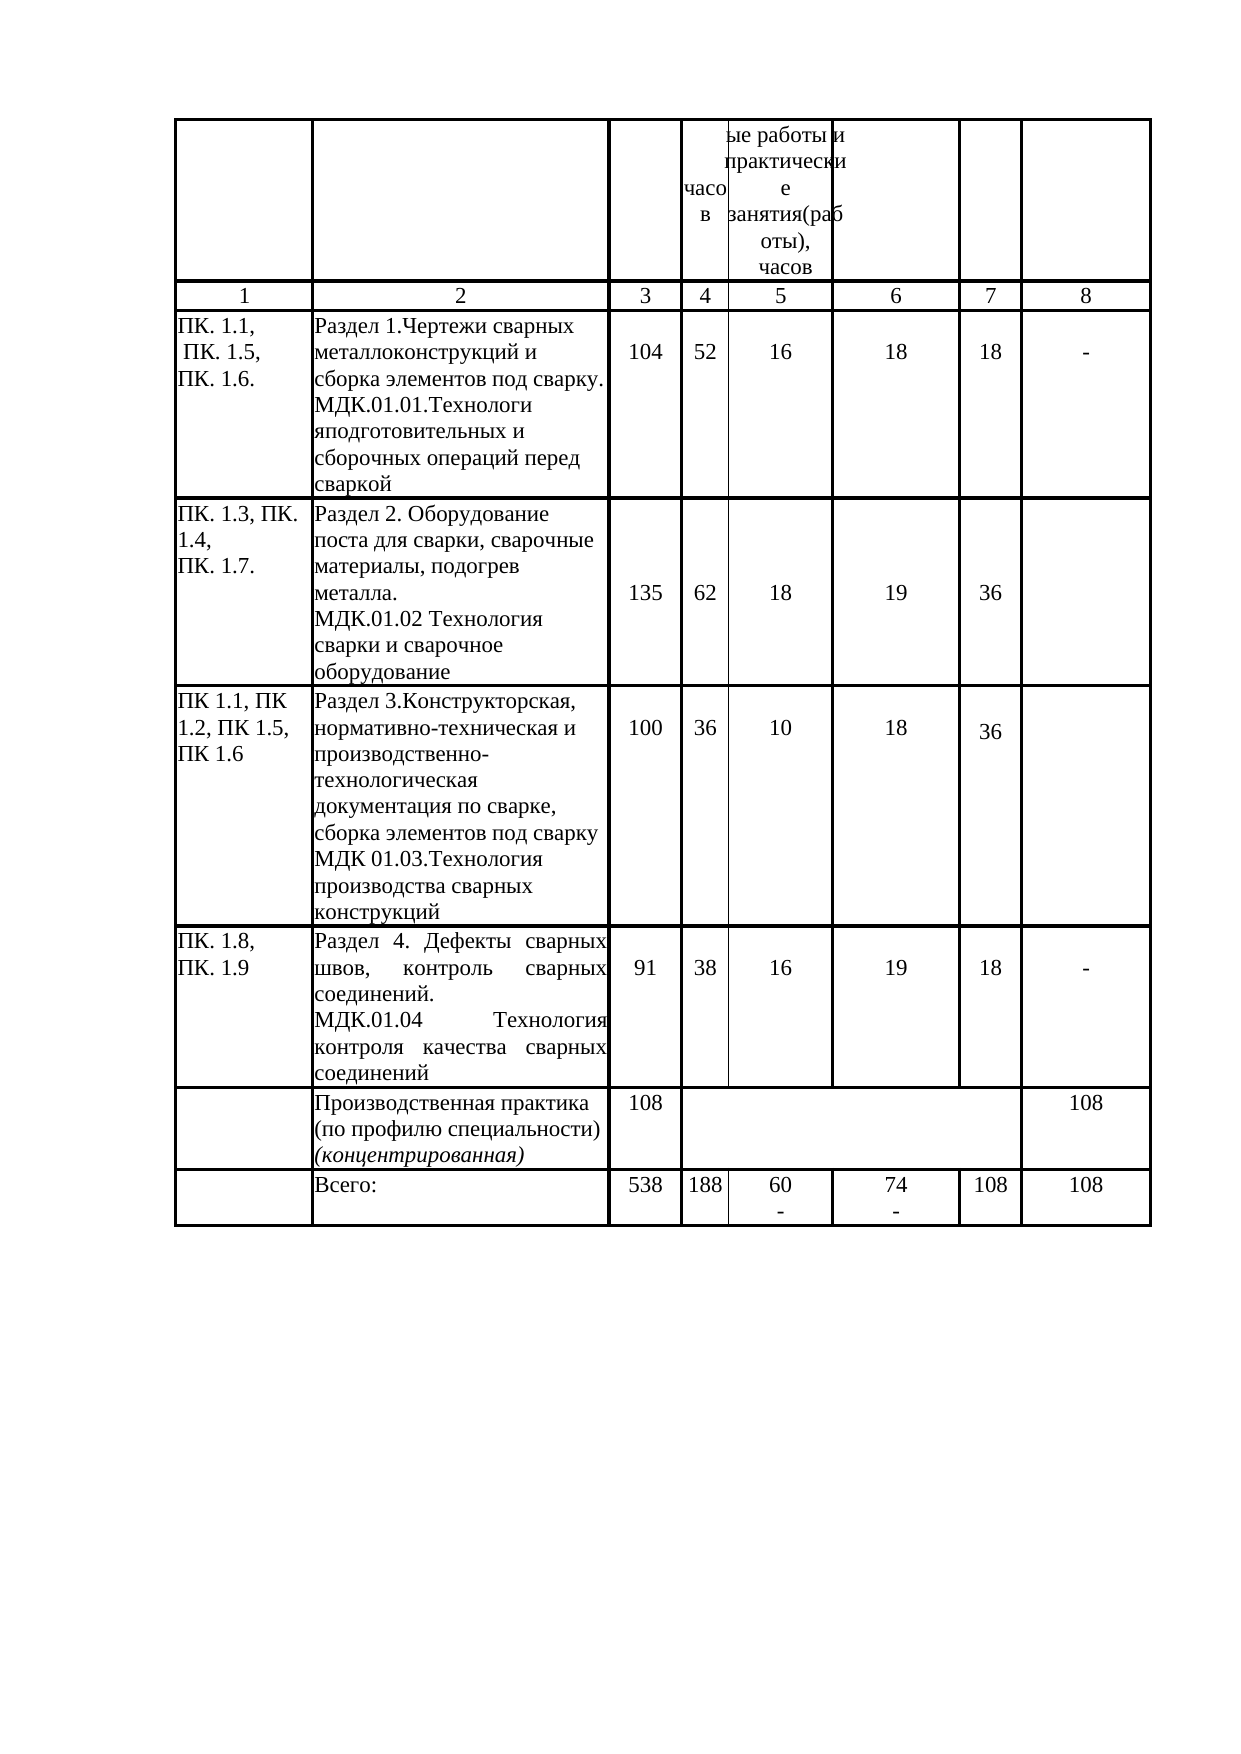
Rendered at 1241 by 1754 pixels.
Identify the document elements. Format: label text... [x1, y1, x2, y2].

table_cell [729, 121, 831, 279]
table_cell ПК. 1.8, ПК. 1.9 [177, 928, 311, 1086]
table_cell 10 [729, 687, 831, 924]
table_cell 108 [1023, 1171, 1149, 1224]
table_cell 60 - [729, 1171, 831, 1224]
table_cell 538 [611, 1171, 680, 1224]
table_cell 1 [177, 283, 311, 309]
table_cell 52 [683, 312, 728, 496]
table_cell [683, 1089, 1020, 1168]
table_cell Всего: [314, 1171, 607, 1224]
table_cell 135 [611, 500, 680, 684]
table_cell 5 [729, 283, 831, 309]
table_cell [177, 1171, 311, 1224]
table_cell Всего, часов [683, 121, 728, 279]
table_cell 108 [1023, 1089, 1149, 1168]
table_cell Раздел 2. Оборудование поста для сварки, сварочные материалы, подогрев металла. МДК.01.02 Технология сварки и сварочное оборудование [314, 500, 607, 684]
table_cell 104 [611, 312, 680, 496]
table_cell 62 [683, 500, 728, 684]
table_cell - [1023, 312, 1149, 496]
table_cell 36 [961, 500, 1020, 684]
table_cell 100 [611, 687, 680, 924]
table_cell [1023, 687, 1149, 924]
table_cell 3 [611, 283, 680, 309]
table_cell ПК. 1.1, ПК. 1.5, ПК. 1.6. [177, 312, 311, 496]
table_cell Раздел 3.Конструкторская, нормативно-техническая и производственно-технологическая документация по сварке, сборка элементов под сварку МДК 01.03.Технология производства сварных конструкций [314, 687, 607, 924]
table_cell 38 [683, 928, 728, 1086]
table_cell - [1023, 928, 1149, 1086]
table_cell 36 [961, 687, 1020, 924]
table_cell 108 [611, 1089, 680, 1168]
table_cell 4 [683, 283, 728, 309]
table_cell 2 [314, 283, 607, 309]
table_cell 18 [961, 312, 1020, 496]
table_cell Раздел 1.Чертежи сварных металлоконструкций и сборка элементов под сварку. МДК.01.01.Технологияподготовительных и сборочных операций перед сваркой [314, 312, 607, 496]
table_cell 36 [683, 687, 728, 924]
table_cell 18 [729, 500, 831, 684]
table_cell [177, 1089, 311, 1168]
table_cell 18 [961, 928, 1020, 1086]
table_cell ПК. 1.3, ПК. 1.4, ПК. 1.7. [177, 500, 311, 684]
table_cell 91 [611, 928, 680, 1086]
table_cell 19 [834, 500, 958, 684]
table_cell 188 [683, 1171, 728, 1224]
table_cell Раздел 4. Дефекты сварных швов, контроль сварных соединений. МДК.01.04 Технология контроля качества сварных соединений [314, 928, 607, 1086]
table_cell ПК 1.1, ПК 1.2, ПК 1.5, ПК 1.6 [177, 687, 311, 924]
table_cell 16 [729, 312, 831, 496]
table_cell 108 [961, 1171, 1020, 1224]
table_cell 18 [834, 687, 958, 924]
table_cell 8 [1023, 283, 1149, 309]
table_cell Всего, часов [834, 121, 958, 279]
table_cell 7 [961, 283, 1020, 309]
table_cell Производственная практика (по профилю специальности) (концентрированная) [314, 1089, 607, 1168]
table_cell 74 - [834, 1171, 958, 1224]
table_cell 18 [834, 312, 958, 496]
table_cell 6 [834, 283, 958, 309]
table_cell 19 [834, 928, 958, 1086]
table_cell 16 [729, 928, 831, 1086]
table_cell [1023, 500, 1149, 684]
